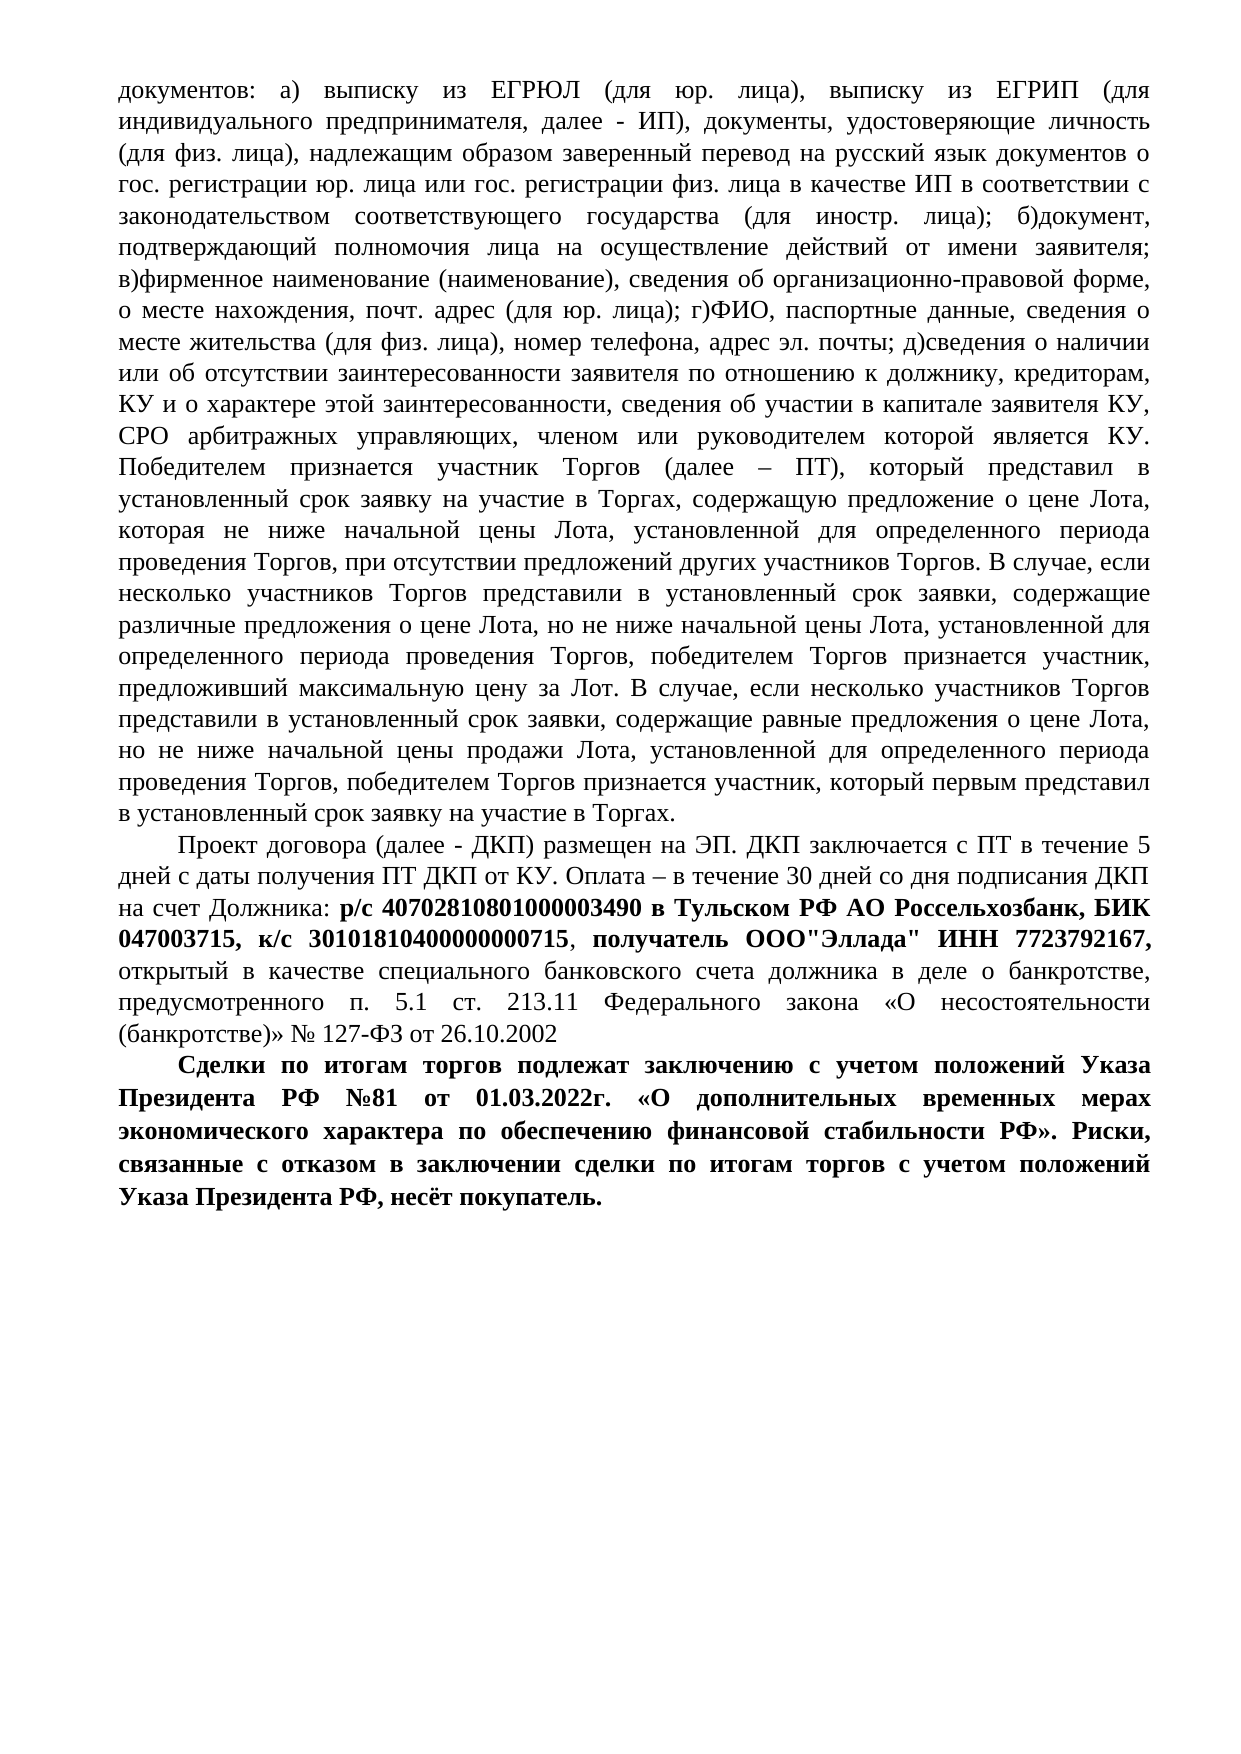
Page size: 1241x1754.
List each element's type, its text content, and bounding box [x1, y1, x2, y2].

text Проект договора (далее - ДКП) размещен на ЭП. ДКП заключается с ПТ в течение 5 дней с даты получения ПТ ДКП от КУ. Оплата – в течение 30 дней со дня подписания ДКП на счет Должника: р/с 40702810801000003490 в Тульском РФ АО Россельхозбанк, БИК 047003715, к/с 30101810400000000715, получатель ООО"Эллада" ИНН 7723792167, открытый в качестве специального банковского счета должника в деле о банкротстве, предусмотренного п. 5.1 ст. 213.11 Федерального закона «О несостоятельности (банкротстве)» № 127-ФЗ от 26.10.2002 [118, 829, 1152, 1048]
text Сделки по итогам торгов подлежат заключению с учетом положений Указа Президента РФ №81 от 01.03.2022г. «О дополнительных временных мерах экономического характера по обеспечению финансовой стабильности РФ». Риски, связанные с отказом в заключении сделки по итогам торгов с учетом положений Указа Президента РФ, несёт покупатель. [118, 1049, 1152, 1211]
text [118, 74, 1152, 827]
